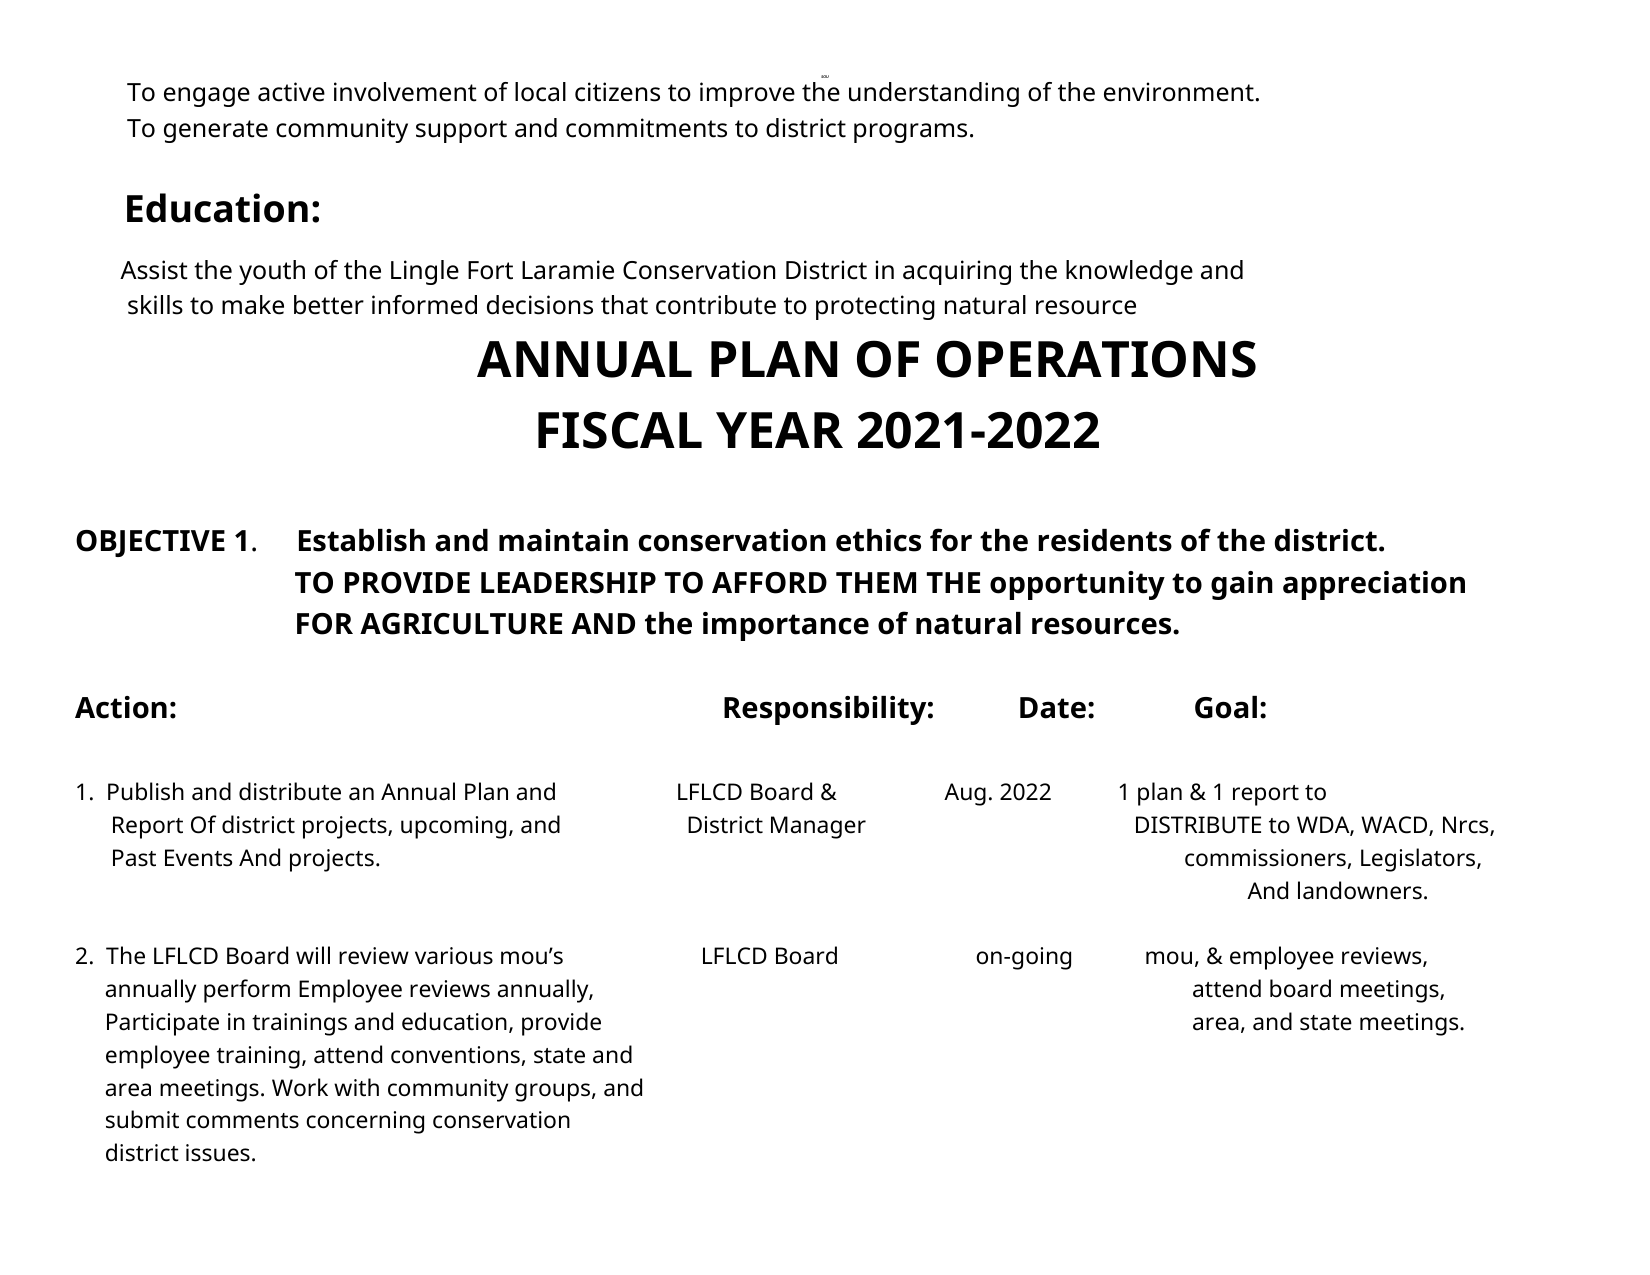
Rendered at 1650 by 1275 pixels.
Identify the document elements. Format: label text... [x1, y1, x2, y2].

text FOR AGRICULTURE AND the importance of natural resources. [75, 604, 1575, 643]
text Action: Responsibility: Date: Goal: [75, 687, 1575, 727]
text To engage active involvement of local citizens to improve the understanding of the environment. [75, 75, 1575, 109]
text Assist the youth of the Lingle Fort Laramie Conservation District in acquiring the knowledge and [75, 252, 1575, 286]
text Participate in trainings and education, provide area, and state meetings. [75, 1006, 1575, 1037]
text ANNUAL PLAN OF OPERATIONS [75, 324, 1575, 392]
text And landowners. [75, 875, 1575, 906]
text 2. The LFLCD Board will review various mou’s LFLCD Board on-going mou, & employee reviews, [75, 940, 1575, 972]
text Report Of district projects, upcoming, and District Manager DISTRIBUTE to WDA, WACD, Nrcs, [75, 809, 1575, 840]
text district issues. [75, 1137, 1575, 1168]
text Past Events And projects. commissioners, Legislators, [75, 842, 1575, 873]
text OBJECTIVE 1. Establish and maintain conservation ethics for the residents of the district. [75, 520, 1575, 560]
text skills to make better informed decisions that contribute to protecting natural resource [75, 288, 1575, 322]
text employee training, attend conventions, state and [75, 1039, 1575, 1070]
text 1. Publish and distribute an Annual Plan and LFLCD Board & Aug. 2022 1 plan & 1 report to [75, 776, 1575, 807]
text annually perform Employee reviews annually, attend board meetings, [75, 973, 1575, 1004]
text Education: [75, 182, 1575, 233]
text To generate community support and commitments to district programs. [75, 111, 1575, 145]
text submit comments concerning conservation [75, 1104, 1575, 1136]
text FISCAL YEAR 2021-2022 [197, 395, 1575, 463]
text TO PROVIDE LEADERSHIP TO AFFORD THEM THE opportunity to gain appreciation [75, 562, 1575, 602]
text area meetings. Work with community groups, and [75, 1072, 1575, 1103]
